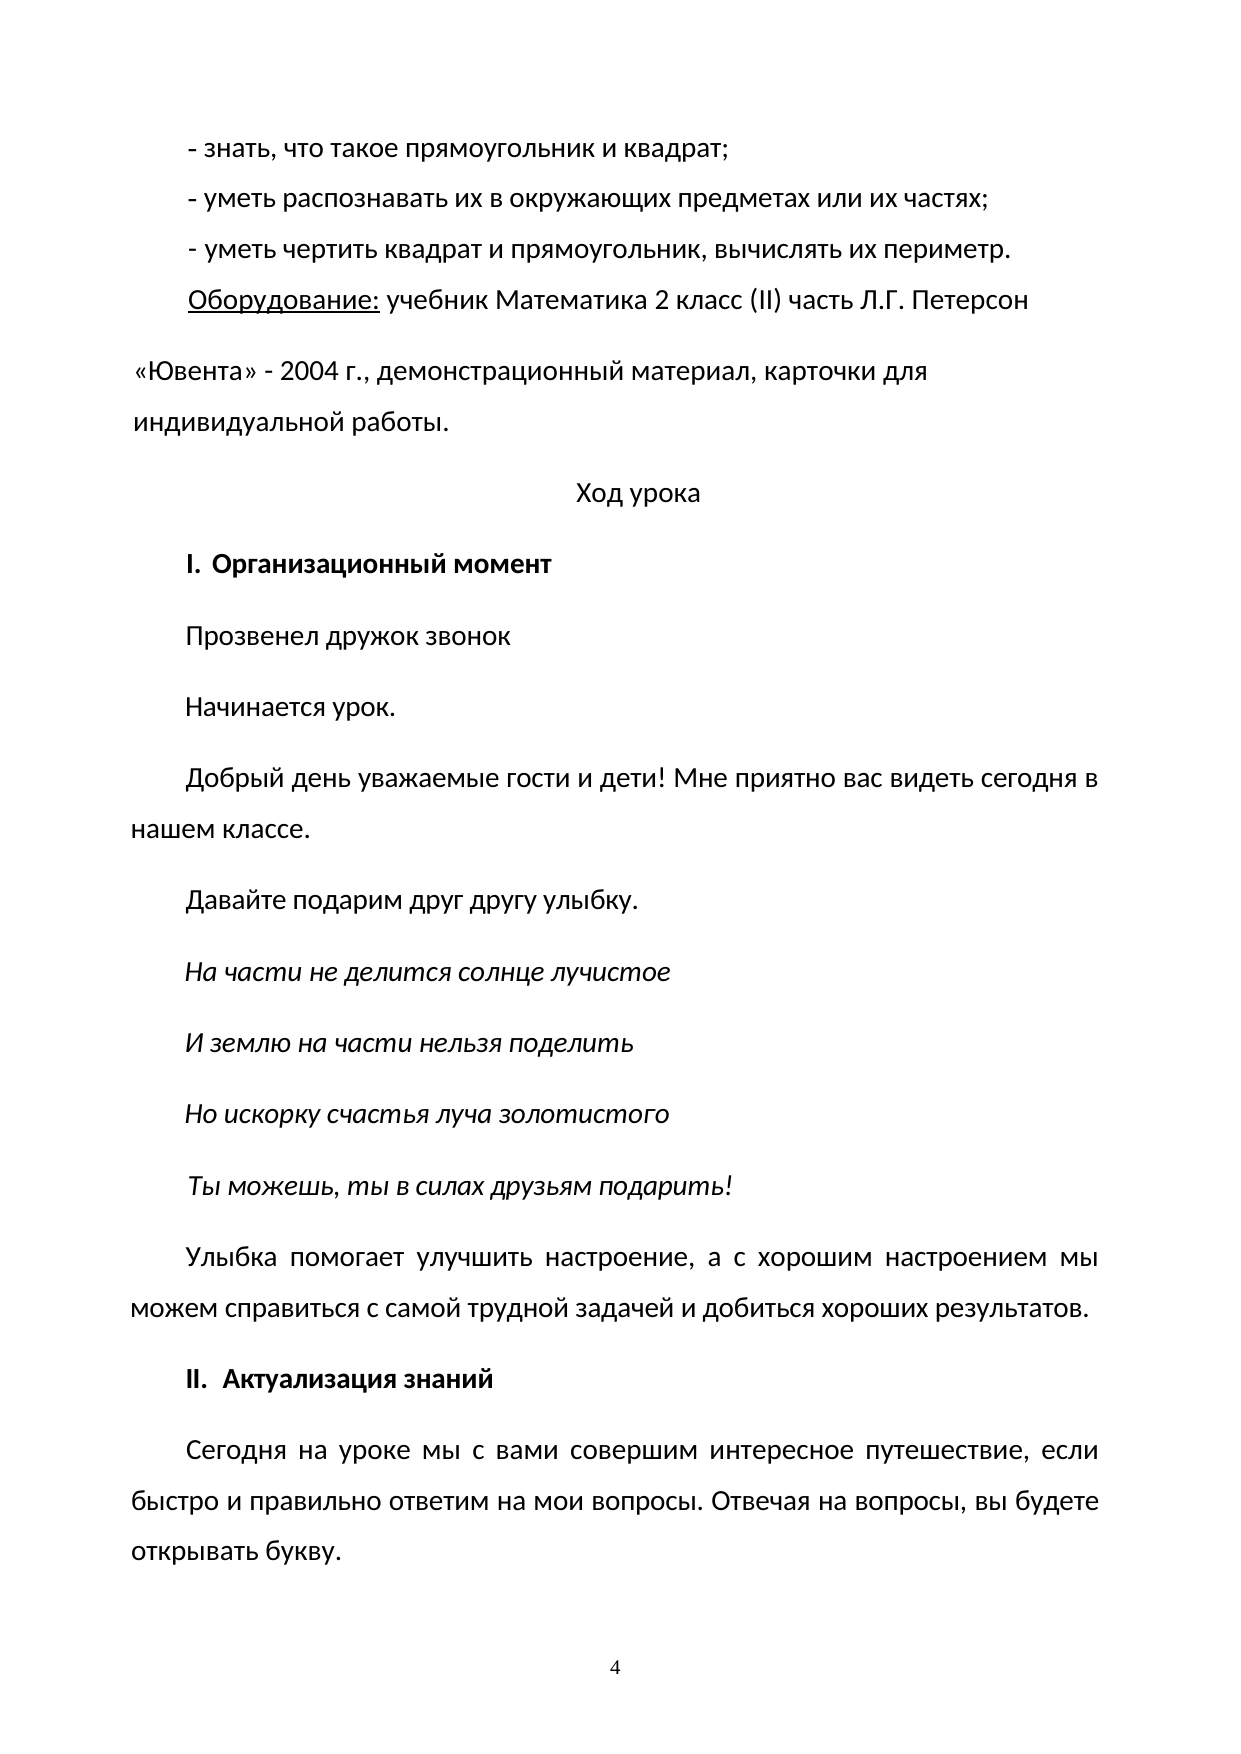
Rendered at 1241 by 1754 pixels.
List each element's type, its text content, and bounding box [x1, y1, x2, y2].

text «Ювента» - ., демонстрационный материал, карточки для индивидуальной работы. [133, 340, 1100, 441]
text И землю на части нельзя поделить [184, 1012, 1100, 1063]
text Улыбка помогает улучшить настроение, а с хорошим настроением мы можем справиться с самой трудной задачей и добиться хороших результатов. [130, 1226, 1099, 1327]
text II. Актуализация знаний [185, 1348, 1100, 1398]
text Но искорку счастья луча золотистого [184, 1083, 1100, 1134]
text Прозвенел дружок звонок [185, 605, 1100, 655]
text Начинается урок. [185, 676, 1100, 727]
text I. Организационный момент [186, 533, 1100, 584]
text Сегодня на уроке мы с вами совершим интересное путешествие, если быстро и правильно ответим на мои вопросы. Отвечая на вопросы, вы будете открывать букву. [131, 1419, 1100, 1571]
text На части не делится солнце лучистое [184, 941, 1100, 991]
text Давайте подарим друг другу улыбку. [185, 869, 1100, 920]
text Ты можешь, ты в силах друзьям подарить! [187, 1155, 1100, 1205]
list знать, что такое прямоугольник и квадрат; [187, 117, 1100, 167]
list уметь распознавать их в окружающих предметах или их частях; [187, 167, 1100, 218]
text Добрый день уважаемые гости и дети! Мне приятно вас видеть сегодня в нашем классе. [130, 747, 1099, 848]
text Ход урока [576, 462, 1100, 513]
text - уметь чертить квадрат и прямоугольник, вычислять их периметр. Оборудование: учебник Математика 2 класс (II) часть Л.Г. Петерсон [188, 218, 1100, 319]
